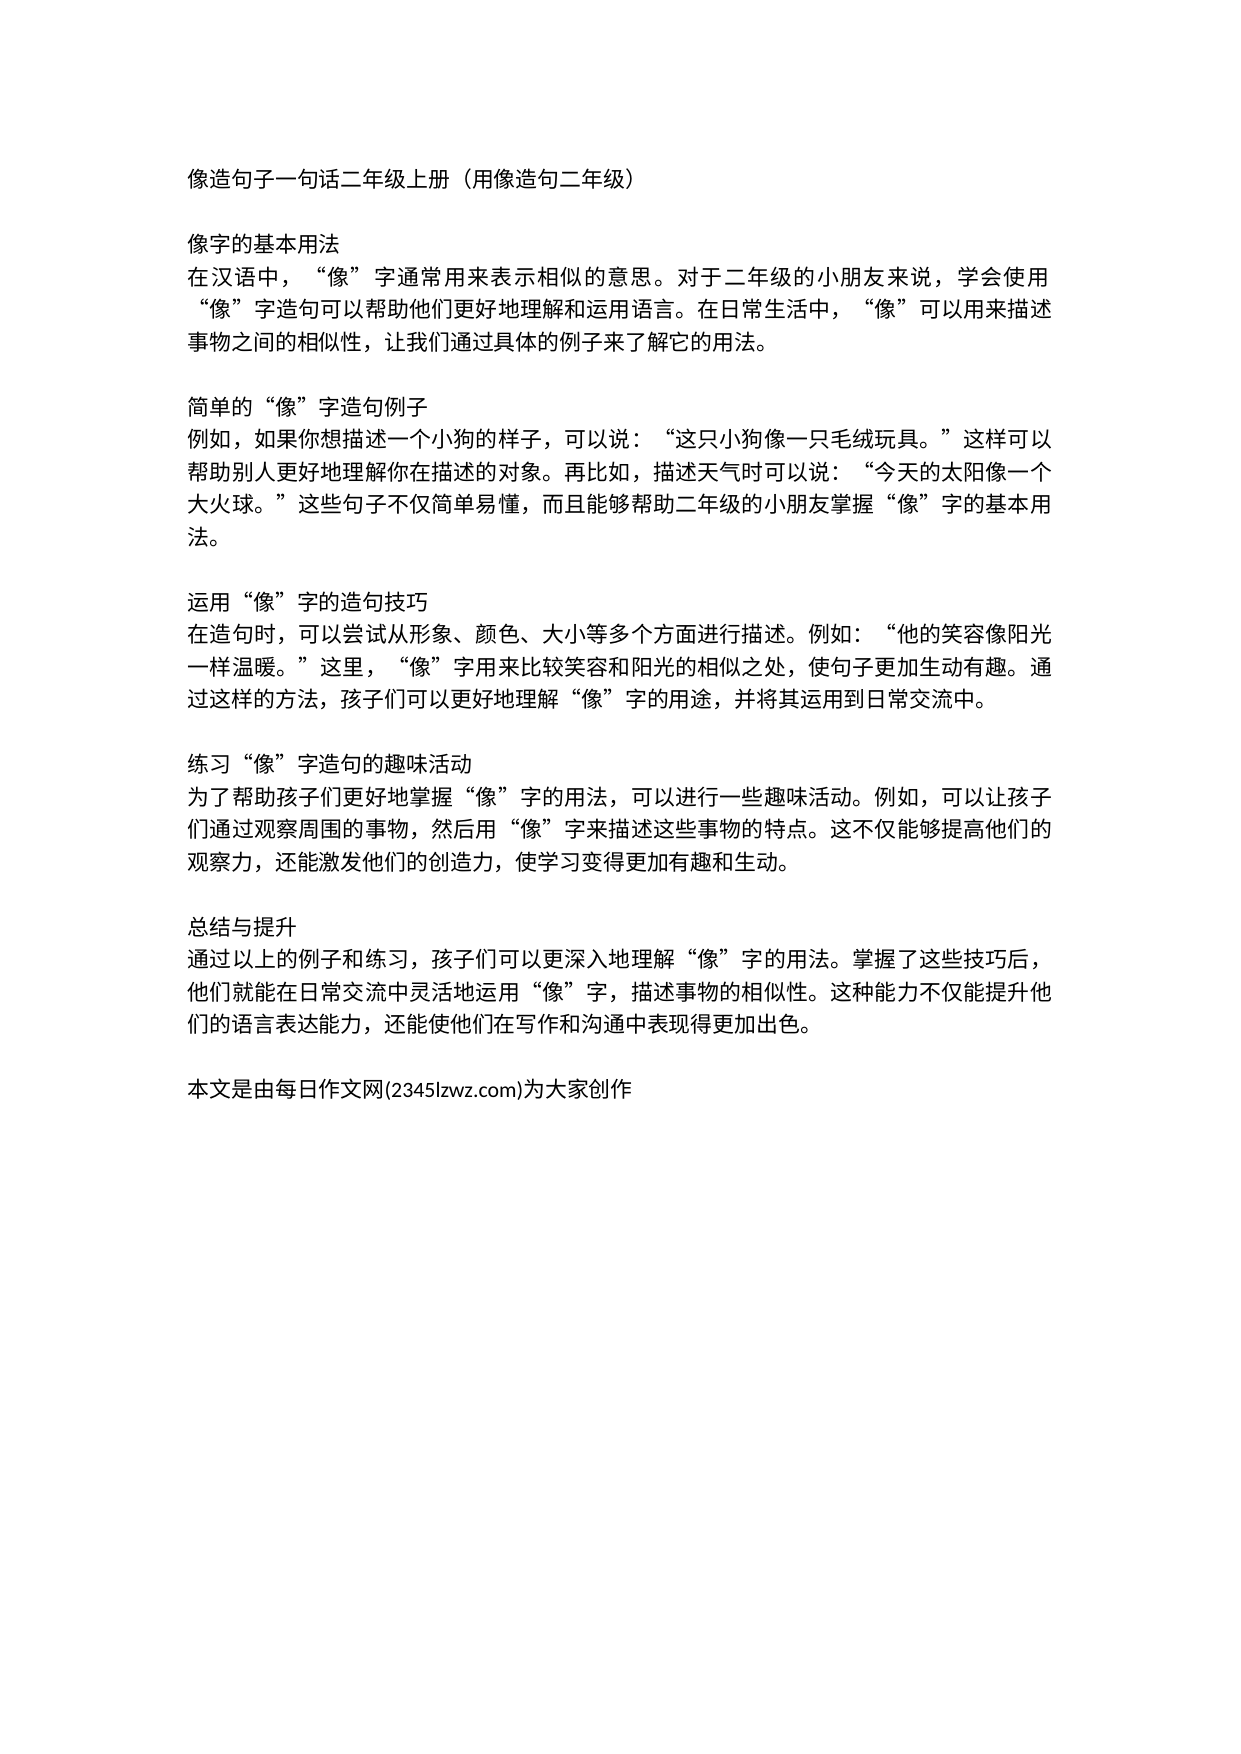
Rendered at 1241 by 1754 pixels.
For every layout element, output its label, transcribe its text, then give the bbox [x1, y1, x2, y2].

text 在汉语中，“像”字通常用来表示相似的意思。对于二年级的小朋友来说，学会使用“像”字造句可以帮助他们更好地理解和运用语言。在日常生活中，“像”可以用来描述事物之间的相似性，让我们通过具体的例子来了解它的用法。 [187, 259, 1053, 357]
text 例如，如果你想描述一个小狗的样子，可以说：“这只小狗像一只毛绒玩具。”这样可以帮助别人更好地理解你在描述的对象。再比如，描述天气时可以说：“今天的太阳像一个大火球。”这些句子不仅简单易懂，而且能够帮助二年级的小朋友掌握“像”字的基本用法。 [187, 422, 1053, 552]
text 练习“像”字造句的趣味活动 [187, 747, 1053, 779]
text 像字的基本用法 [187, 227, 1053, 259]
text 通过以上的例子和练习，孩子们可以更深入地理解“像”字的用法。掌握了这些技巧后，他们就能在日常交流中灵活地运用“像”字，描述事物的相似性。这种能力不仅能提升他们的语言表达能力，还能使他们在写作和沟通中表现得更加出色。 [187, 942, 1053, 1039]
text 简单的“像”字造句例子 [187, 389, 1053, 422]
text 为了帮助孩子们更好地掌握“像”字的用法，可以进行一些趣味活动。例如，可以让孩子们通过观察周围的事物，然后用“像”字来描述这些事物的特点。这不仅能够提高他们的观察力，还能激发他们的创造力，使学习变得更加有趣和生动。 [187, 779, 1053, 877]
text 运用“像”字的造句技巧 [187, 584, 1053, 617]
text 像造句子一句话二年级上册（用像造句二年级） [187, 162, 1053, 194]
text 在造句时，可以尝试从形象、颜色、大小等多个方面进行描述。例如：“他的笑容像阳光一样温暖。”这里，“像”字用来比较笑容和阳光的相似之处，使句子更加生动有趣。通过这样的方法，孩子们可以更好地理解“像”字的用途，并将其运用到日常交流中。 [187, 617, 1053, 714]
text 总结与提升 [187, 909, 1053, 942]
text 本文是由每日作文网(2345lzwz.com)为大家创作 [187, 1072, 1053, 1104]
